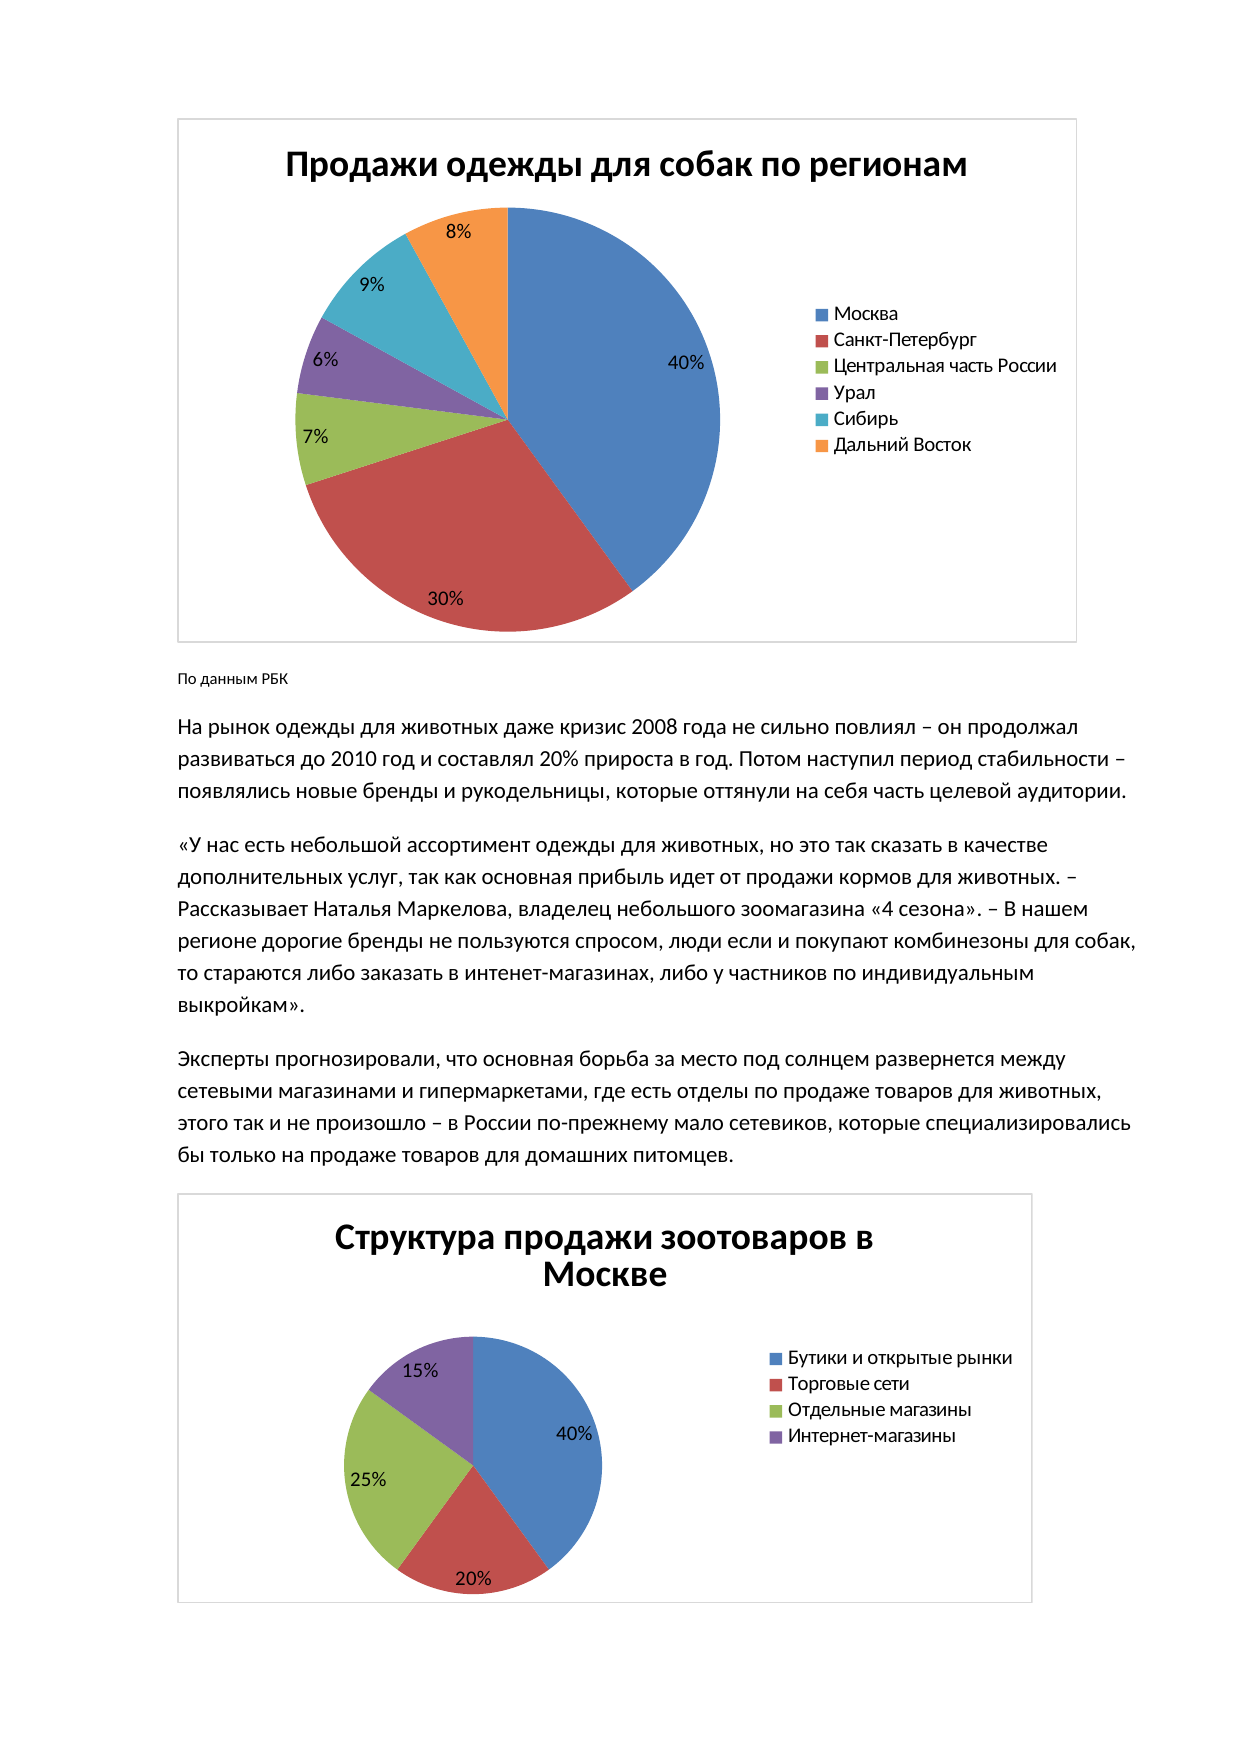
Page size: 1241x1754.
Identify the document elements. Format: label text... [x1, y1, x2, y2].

text «У нас есть небольшой ассортимент одежды для животных, но это так сказать в качестве дополнительных услуг, так как основная прибыль идет от продажи кормов для животных. – Рассказывает Наталья Маркелова, владелец небольшого зоомагазина «4 сезона». – В нашем регионе дорогие бренды не пользуются спросом, люди если и покупают комбинезоны для собак, то стараются либо заказать в интенет-магазинах, либо у частников по индивидуальным выкройкам». [177, 830, 1152, 1019]
text По данным РБК [177, 668, 1152, 688]
text Эксперты прогнозировали, что основная борьба за место под солнцем развернется между сетевыми магазинами и гипермаркетами, где есть отделы по продаже товаров для животных, этого так и не произошло – в России по-прежнему мало сетевиков, которые специализировались бы только на продаже товаров для домашних питомцев. [177, 1044, 1152, 1168]
text На рынок одежды для животных даже кризис 2008 года не сильно повлиял – он продолжал развиваться до 2010 год и составлял 20% прироста в год. Потом наступил период стабильности – появлялись новые бренды и рукодельницы, которые оттянули на себя часть целевой аудитории. [177, 712, 1152, 805]
